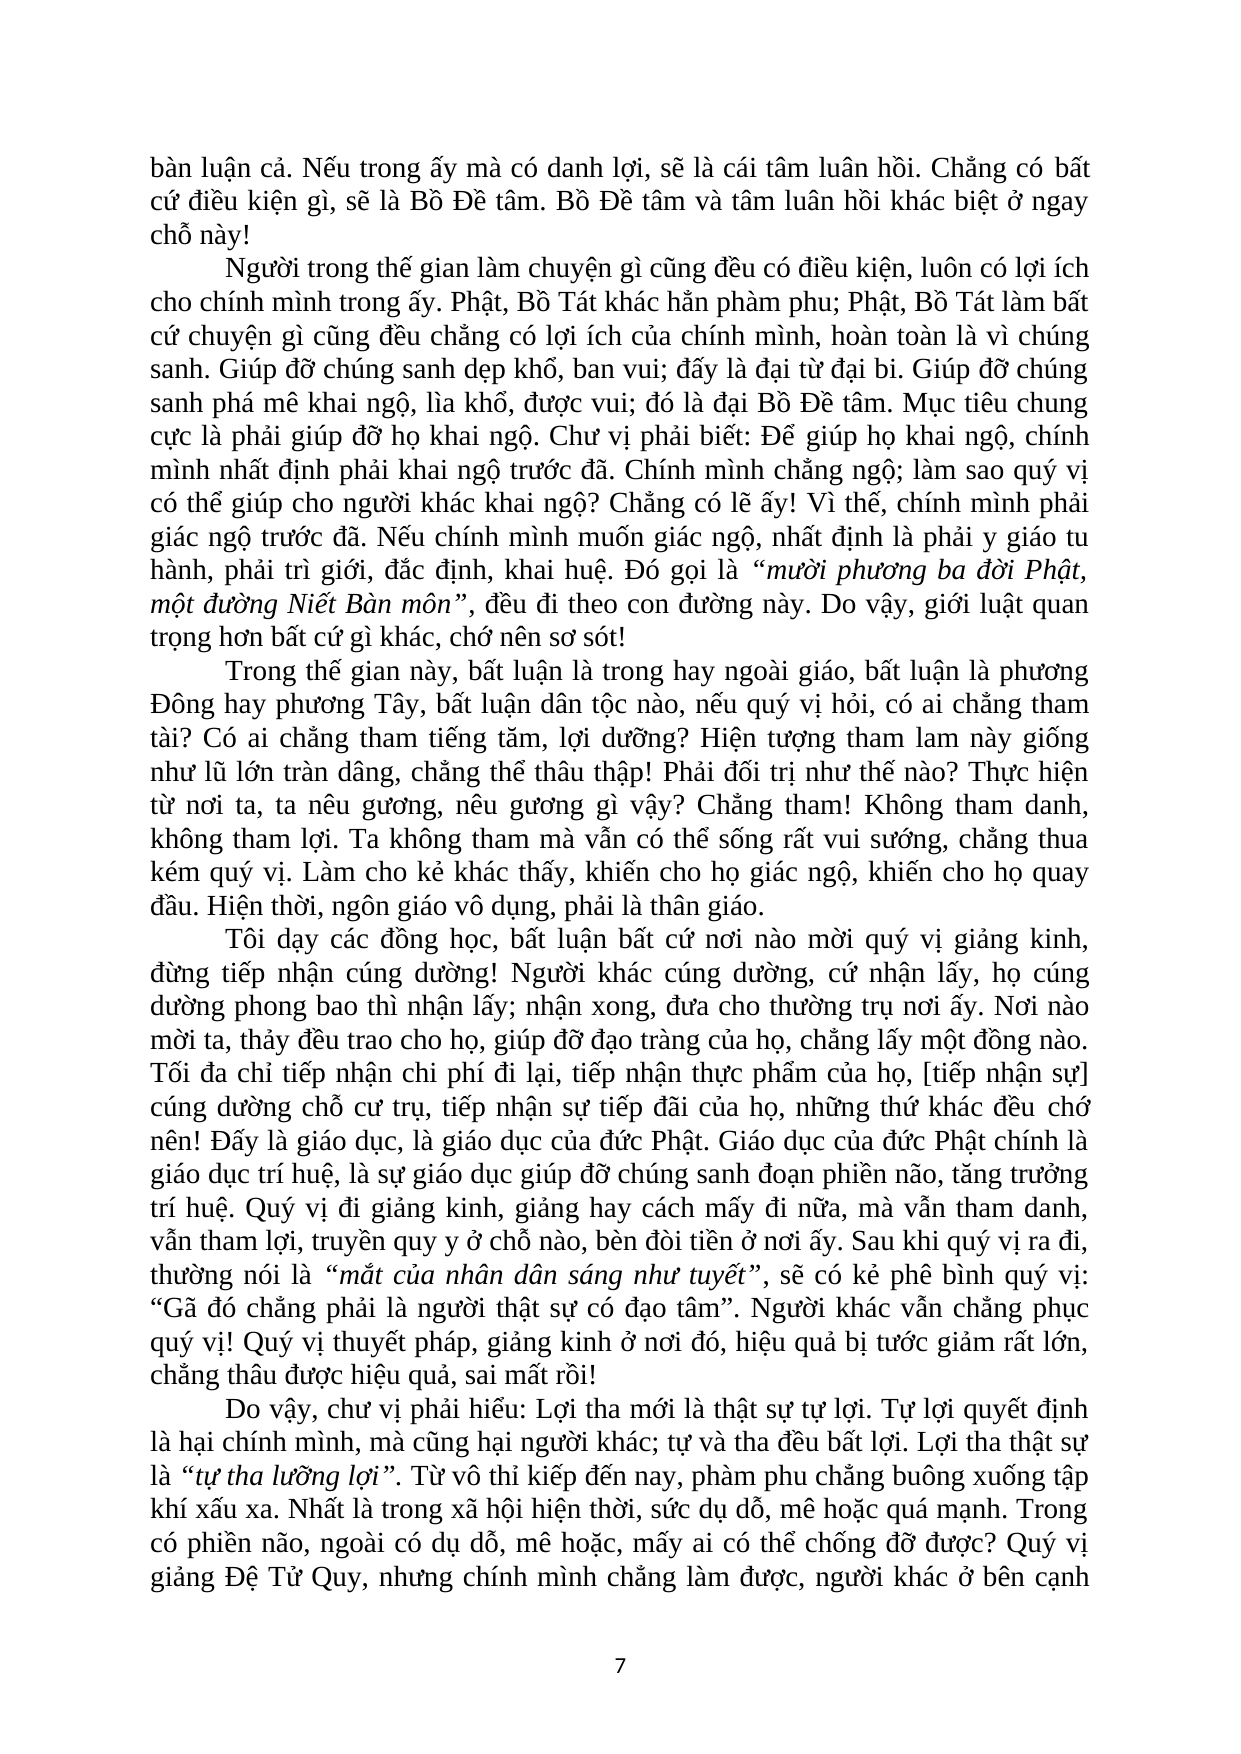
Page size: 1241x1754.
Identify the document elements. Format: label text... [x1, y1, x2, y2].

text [150, 1391, 1090, 1592]
text Tôi dạy các đồng học, bất luận bất cứ nơi nào mời quý vị giảng kinh, đừng tiếp nhận cúng dường! Người khác cúng dường, cứ nhận lấy, họ cúng dường phong bao thì nhận lấy; nhận xong, đưa cho thường trụ nơi ấy. Nơi nào mời ta, thảy đều trao cho họ, giúp đỡ đạo tràng của họ, chẳng lấy một đồng nào. Tối đa chỉ tiếp nhận chi phí đi lại, tiếp nhận thực phẩm của họ, [tiếp nhận sự] cúng dường chỗ cư trụ, tiếp nhận sự tiếp đãi của họ, những thứ khác đều chớ nên! Đấy là giáo dục, là giáo dục của đức Phật. Giáo dục của đức Phật chính là giáo dục trí huệ, là sự giáo dục giúp đỡ chúng sanh đoạn phiền não, tăng trưởng trí huệ. Quý vị đi giảng kinh, giảng hay cách mấy đi nữa, mà vẫn tham danh, vẫn tham lợi, truyền quy y ở chỗ nào, bèn đòi tiền ở nơi ấy. Sau khi quý vị ra đi, thường nói là “mắt của nhân dân sáng như tuyết”, sẽ có kẻ phê bình quý vị: “Gã đó chẳng phải là người thật sự có đạo tâm”. Người khác vẫn chẳng phục quý vị! Quý vị thuyết pháp, giảng kinh ở nơi đó, hiệu quả bị tước giảm rất lớn, chẳng thâu được hiệu quả, sai mất rồi! [150, 921, 1090, 1391]
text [150, 150, 1090, 251]
text Người trong thế gian làm chuyện gì cũng đều có điều kiện, luôn có lợi ích cho chính mình trong ấy. Phật, Bồ Tát khác hẳn phàm phu; Phật, Bồ Tát làm bất cứ chuyện gì cũng đều chẳng có lợi ích của chính mình, hoàn toàn là vì chúng sanh. Giúp đỡ chúng sanh dẹp khổ, ban vui; đấy là đại từ đại bi. Giúp đỡ chúng sanh phá mê khai ngộ, lìa khổ, được vui; đó là đại Bồ Đề tâm. Mục tiêu chung cực là phải giúp đỡ họ khai ngộ. Chư vị phải biết: Để giúp họ khai ngộ, chính mình nhất định phải khai ngộ trước đã. Chính mình chẳng ngộ; làm sao quý vị có thể giúp cho người khác khai ngộ? Chẳng có lẽ ấy! Vì thế, chính mình phải giác ngộ trước đã. Nếu chính mình muốn giác ngộ, nhất định là phải y giáo tu hành, phải trì giới, đắc định, khai huệ. Đó gọi là “mười phương ba đời Phật, một đường Niết Bàn môn”, đều đi theo con đường này. Do vậy, giới luật quan trọng hơn bất cứ gì khác, chớ nên sơ sót! [150, 251, 1090, 653]
text Trong thế gian này, bất luận là trong hay ngoài giáo, bất luận là phương Đông hay phương Tây, bất luận dân tộc nào, nếu quý vị hỏi, có ai chẳng tham tài? Có ai chẳng tham tiếng tăm, lợi dưỡng? Hiện tượng tham lam này giống như lũ lớn tràn dâng, chẳng thể thâu thập! Phải đối trị như thế nào? Thực hiện từ nơi ta, ta nêu gương, nêu gương gì vậy? Chẳng tham! Không tham danh, không tham lợi. Ta không tham mà vẫn có thể sống rất vui sướng, chẳng thua kém quý vị. Làm cho kẻ khác thấy, khiến cho họ giác ngộ, khiến cho họ quay đầu. Hiện thời, ngôn giáo vô dụng, phải là thân giáo. [150, 653, 1090, 921]
